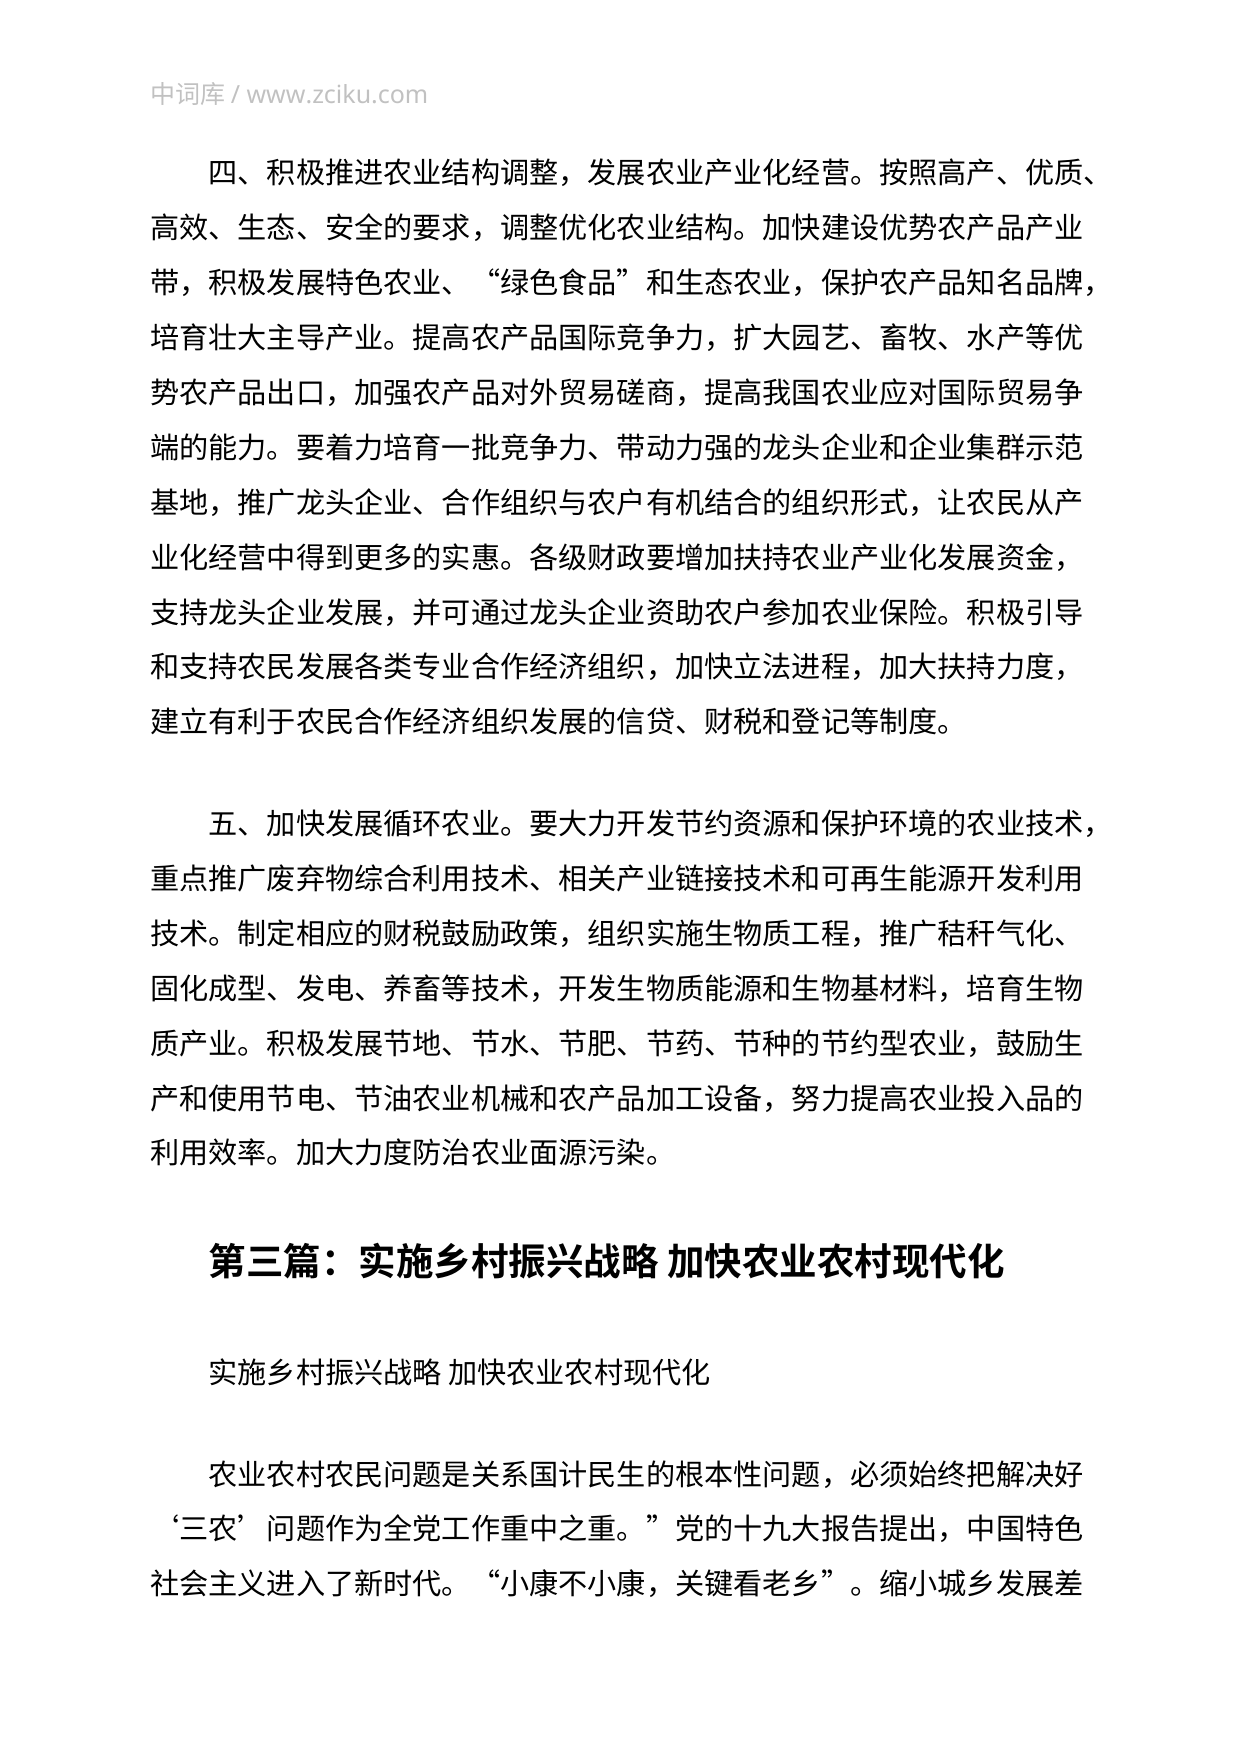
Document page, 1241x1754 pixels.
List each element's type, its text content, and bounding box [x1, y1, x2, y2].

text 第三篇：实施乡村振兴战略 加快农业农村现代化 [150, 1232, 1090, 1286]
text 四、积极推进农业结构调整，发展农业产业化经营。按照高产、优质、高效、生态、安全的要求，调整优化农业结构。加快建设优势农产品产业带，积极发展特色农业、“绿色食品”和生态农业，保护农产品知名品牌，培育壮大主导产业。提高农产品国际竞争力，扩大园艺、畜牧、水产等优势农产品出口，加强农产品对外贸易磋商，提高我国农业应对国际贸易争端的能力。要着力培育一批竞争力、带动力强的龙头企业和企业集群示范基地，推广龙头企业、合作组织与农户有机结合的组织形式，让农民从产业化经营中得到更多的实惠。各级财政要增加扶持农业产业化发展资金，支持龙头企业发展，并可通过龙头企业资助农户参加农业保险。积极引导和支持农民发展各类专业合作经济组织，加快立法进程，加大扶持力度，建立有利于农民合作经济组织发展的信贷、财税和登记等制度。 [150, 150, 1090, 741]
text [150, 1451, 1090, 1603]
text 实施乡村振兴战略 加快农业农村现代化 [150, 1349, 1090, 1392]
text 五、加快发展循环农业。要大力开发节约资源和保护环境的农业技术，重点推广废弃物综合利用技术、相关产业链接技术和可再生能源开发利用技术。制定相应的财税鼓励政策，组织实施生物质工程，推广秸秆气化、固化成型、发电、养畜等技术，开发生物质能源和生物基材料，培育生物质产业。积极发展节地、节水、节肥、节药、节种的节约型农业，鼓励生产和使用节电、节油农业机械和农产品加工设备，努力提高农业投入品的利用效率。加大力度防治农业面源污染。 [150, 801, 1090, 1172]
